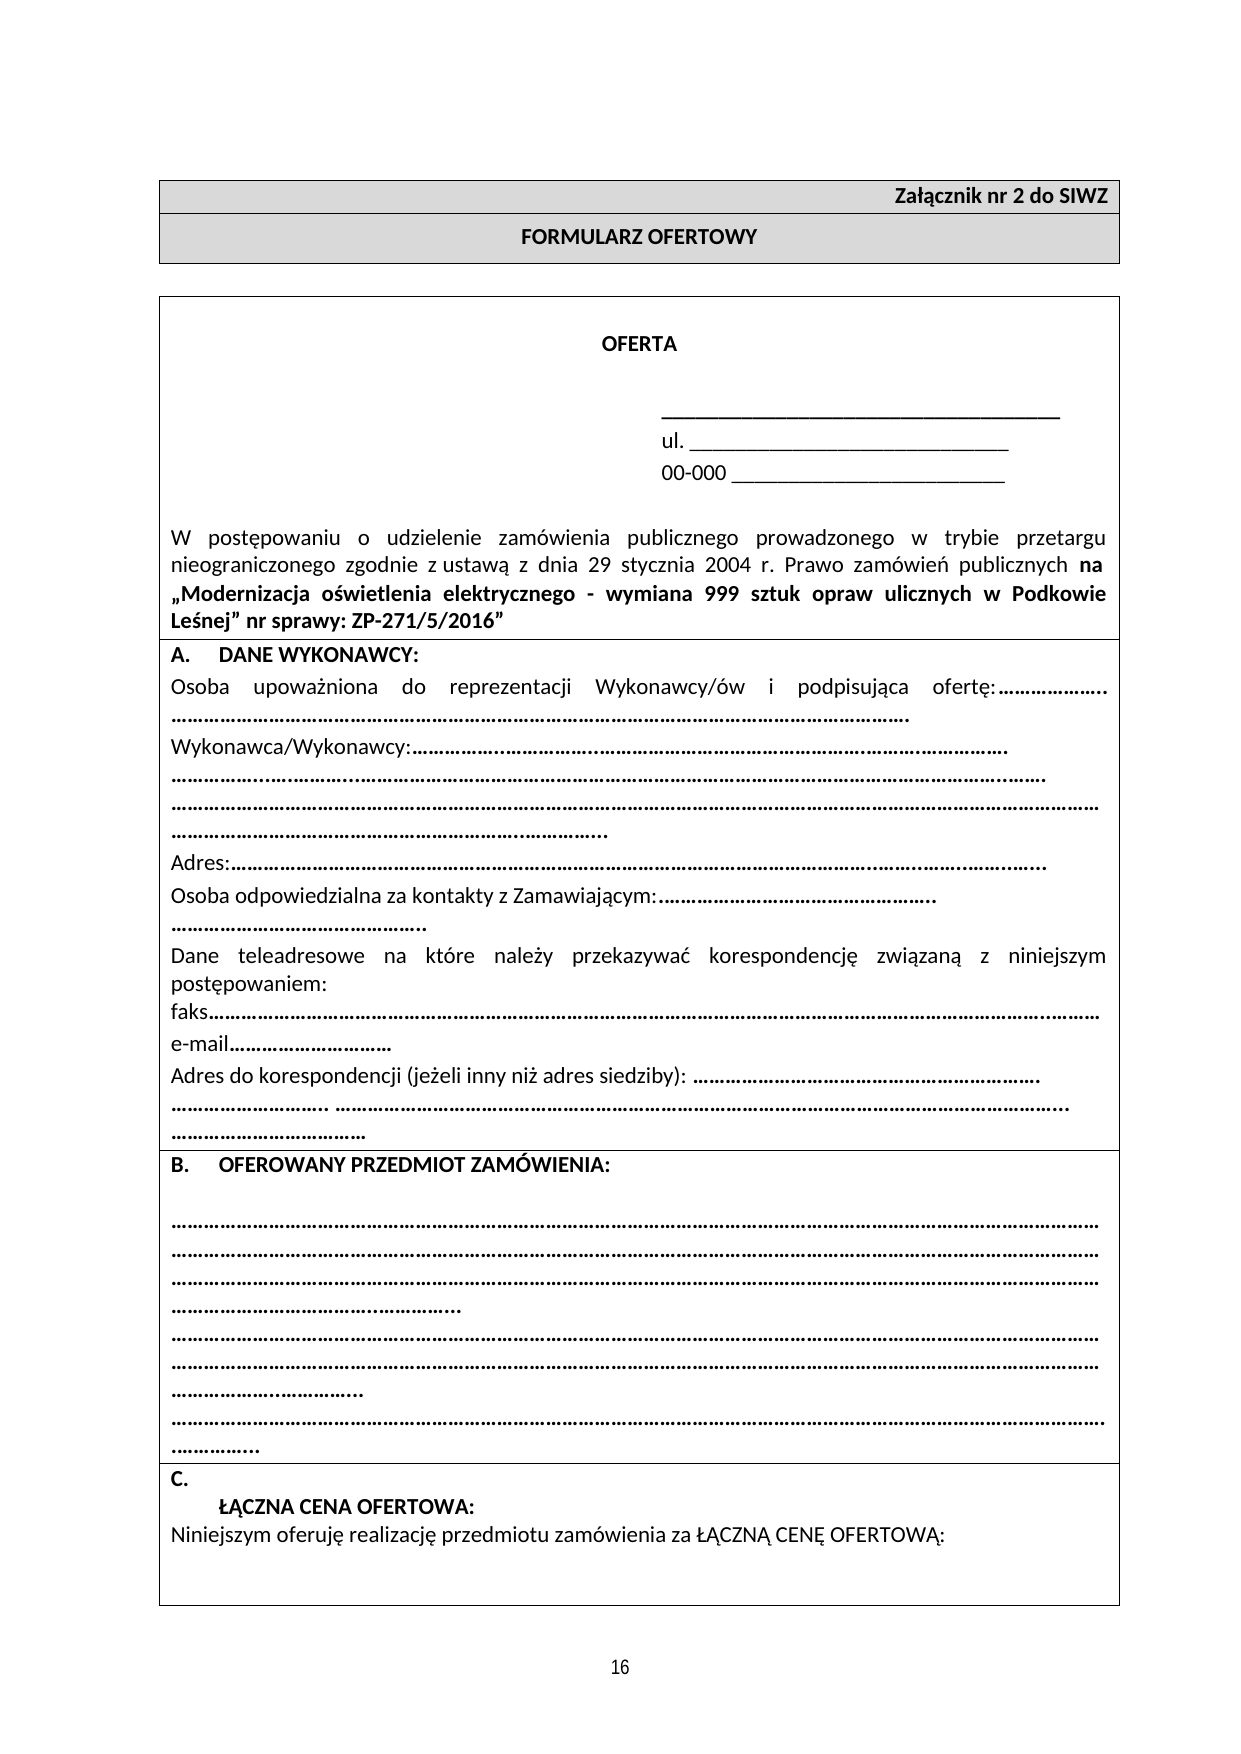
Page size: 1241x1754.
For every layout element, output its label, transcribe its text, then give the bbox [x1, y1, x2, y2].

table_cell FORMULARZ OFERTOWY [160, 214, 1119, 263]
table_cell OFEROWANY PRZEDMIOT ZAMÓWIENIA: ………………………………………………………………………………………………………………………………………………………………………………………………………………………………………………………………………………………………………………………………………………………………………………………………………………………………………………………………………………………………………..…………...………………………………………………………………………………………………………………………………………………………………………………………………………………………………………………………………………………………………………………………………..…………...………………………………………………………………………………………………………………………………………………………..…………... [160, 1151, 1119, 1463]
table_header OFERTA ___________________________________ ul. ____________________________ 00-000 ________________________ W postępowaniu o udzielenie zamówienia publicznego prowadzonego w trybie przetargu nieograniczonego zgodnie z ustawą z dnia 29 stycznia 2004 r. Prawo zamówień publicznych na „Modernizacja oświetlenia elektrycznego - wymiana 999 sztuk opraw ulicznych w Podkowie Leśnej” nr sprawy: ZP-271/5/2016” [160, 297, 1119, 639]
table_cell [160, 1464, 1119, 1605]
table_cell DANE WYKONAWCY: Osoba upoważniona do reprezentacji Wykonawcy/ów i podpisująca ofertę:………………..………………………………………………………………………………………………………………………. Wykonawca/Wykonawcy:……………..……………..………………………………………….……….…………….……………...….………...………………………………………………………………………………………………………..…….………………………………………………………………………………………………………………………………………………………………………………………………………………..…………... Adres:………………………………………………………………………………………………………..……..……..……..…... …….………………………………………………………………………………………………………………………………………. Osoba odpowiedzialna za kontakty z Zamawiającym:.…………………………………………..……………………………………….. Dane teleadresowe na które należy przekazywać korespondencję związaną z niniejszym postępowaniem: faks………………………………………………………………………………………………………………………………………..……… e-mail………………………………………………………………………ji o …………………………………………………………………………………………………………….….…..… Adres do korespondencji (jeżeli inny niż adres siedziby): ……………………………………………………….……………………….. ……………………………………………………………………………………………………………………...……………………………… [160, 640, 1119, 1149]
table_header Załącznik nr 2 do SIWZ [160, 181, 1119, 213]
